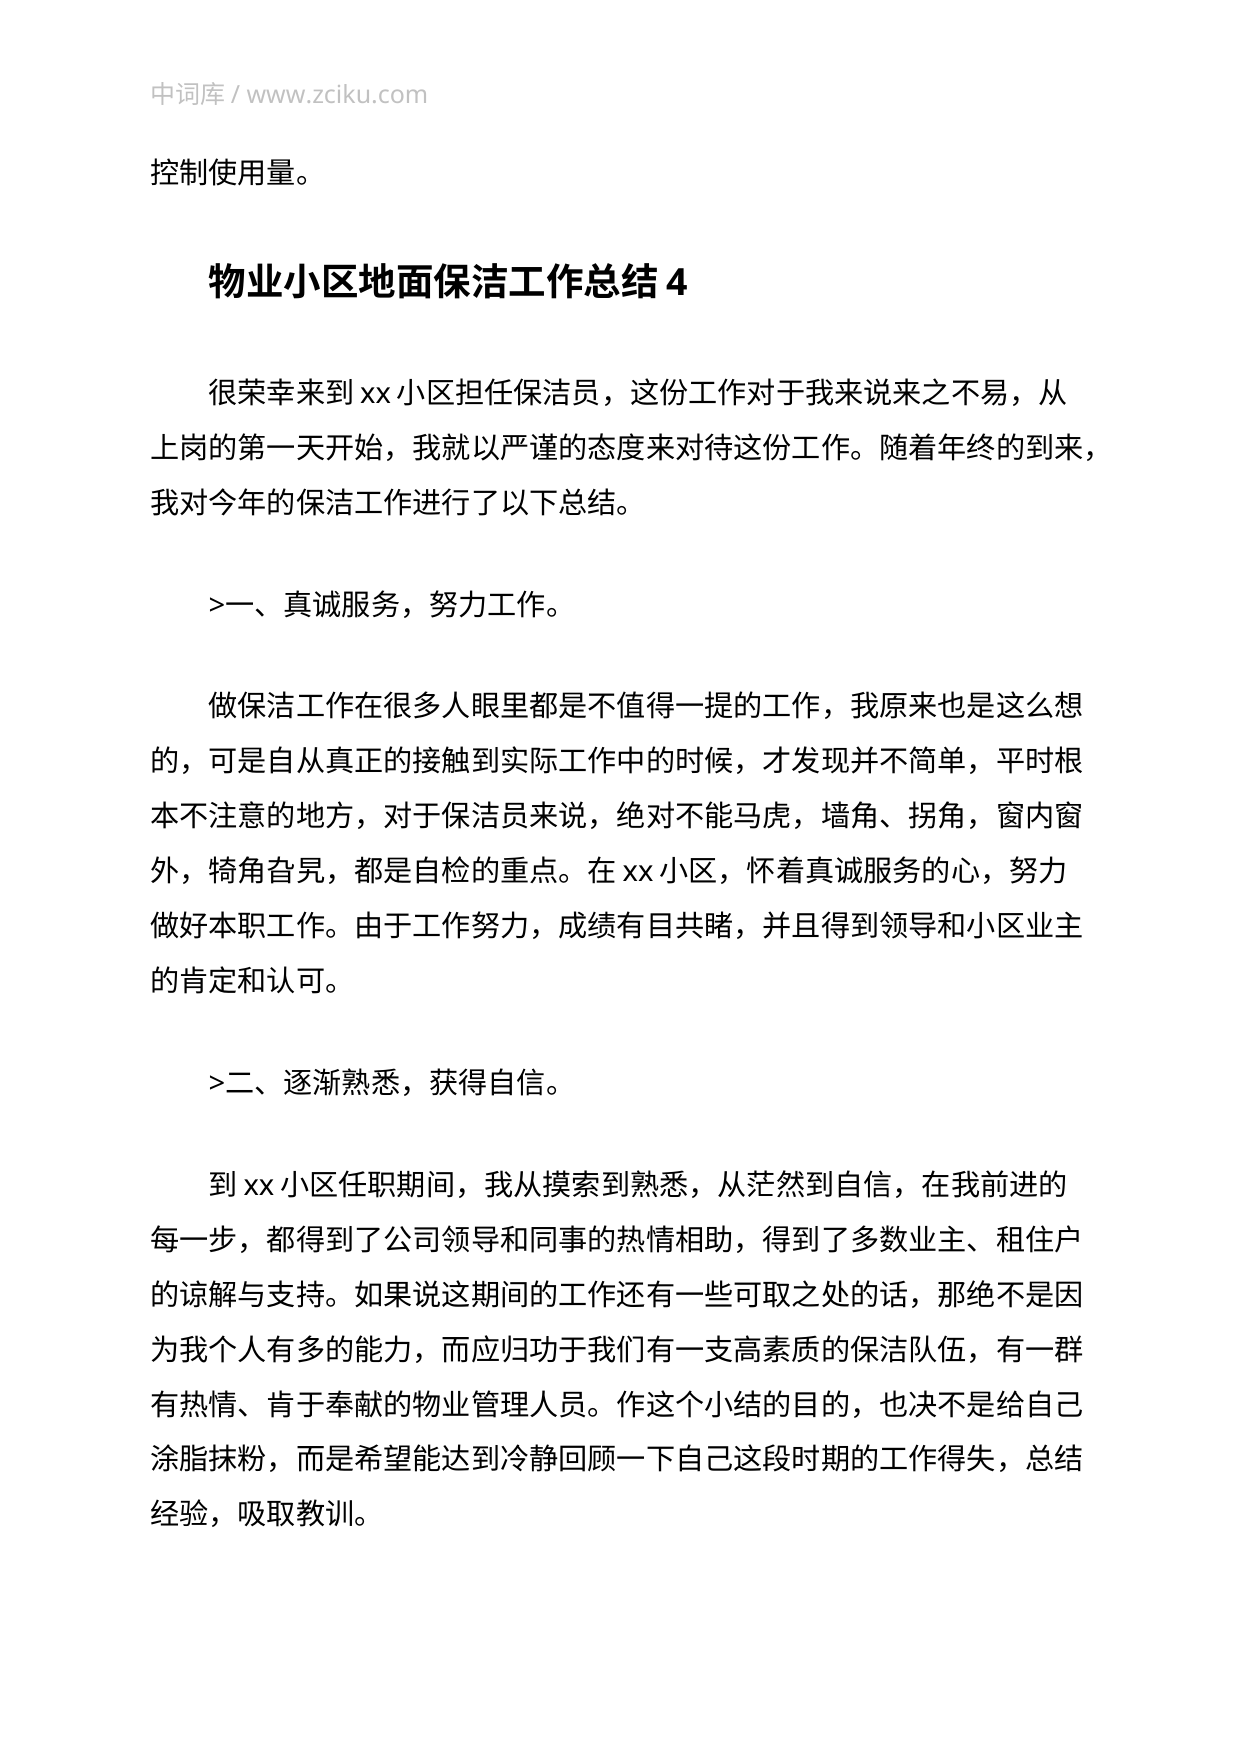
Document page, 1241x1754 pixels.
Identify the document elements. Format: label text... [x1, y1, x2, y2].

text 到xx小区任职期间，我从摸索到熟悉，从茫然到自信，在我前进的每一步，都得到了公司领导和同事的热情相助，得到了多数业主、租住户的谅解与支持。如果说这期间的工作还有一些可取之处的话，那绝不是因为我个人有多的能力，而应归功于我们有一支高素质的保洁队伍，有一群有热情、肯于奉献的物业管理人员。作这个小结的目的，也决不是给自己涂脂抹粉，而是希望能达到冷静回顾一下自己这段时期的工作得失，总结经验，吸取教训。 [150, 1161, 1090, 1533]
text 很荣幸来到xx小区担任保洁员，这份工作对于我来说来之不易，从上岗的第一天开始，我就以严谨的态度来对待这份工作。随着年终的到来，我对今年的保洁工作进行了以下总结。 [150, 369, 1090, 522]
text >二、逐渐熟悉，获得自信。 [150, 1059, 1090, 1102]
text 物业小区地面保洁工作总结4 [150, 252, 1090, 306]
text 做保洁工作在很多人眼里都是不值得一提的工作，我原来也是这么想的，可是自从真正的接触到实际工作中的时候，才发现并不简单，平时根本不注意的地方，对于保洁员来说，绝对不能马虎，墙角、拐角，窗内窗外，犄角旮旯，都是自检的重点。在xx小区，怀着真诚服务的心，努力做好本职工作。由于工作努力，成绩有目共睹，并且得到领导和小区业主的肯定和认可。 [150, 683, 1090, 1000]
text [150, 150, 1090, 192]
text >一、真诚服务，努力工作。 [150, 581, 1090, 623]
